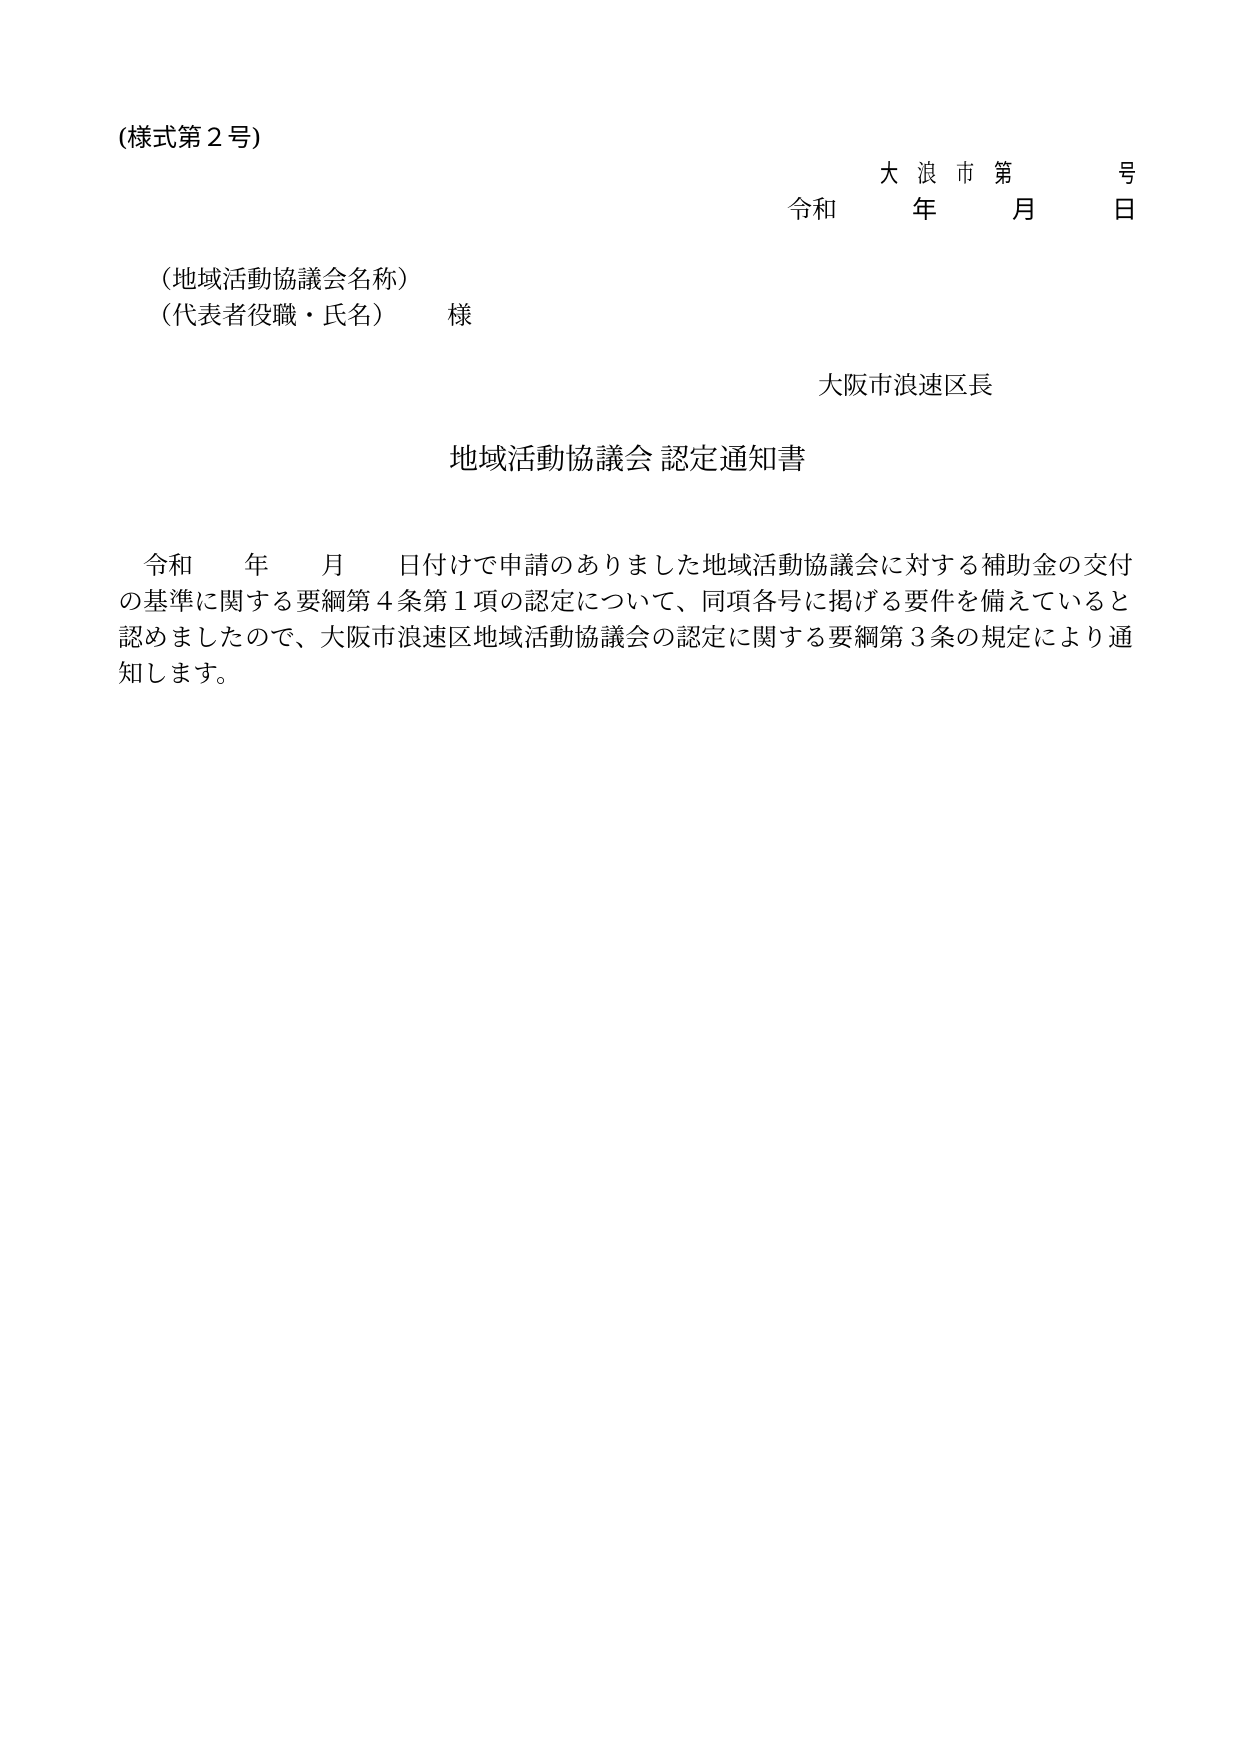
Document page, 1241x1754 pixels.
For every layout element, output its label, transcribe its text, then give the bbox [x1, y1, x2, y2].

text （代表者役職・氏名） 様 [118, 296, 1137, 332]
text （地域活動協議会名称） [118, 260, 1137, 296]
text 令和 年 月 日 [118, 190, 1137, 226]
text 地域活動協議会 認定通知書 [118, 436, 1137, 478]
text 令和 年 月 日付けで申請のありました地域活動協議会に対する補助金の交付の基準に関する要綱第４条第１項の認定について、同項各号に掲げる要件を備えていると認めましたので、大阪市浪速区地域活動協議会の認定に関する要綱第３条の規定により通知します。 [118, 546, 1137, 690]
text 大 浪 市 第 号 [118, 154, 1137, 190]
text 大阪市浪速区長 [118, 366, 1137, 402]
text (様式第２号) [118, 120, 1137, 154]
